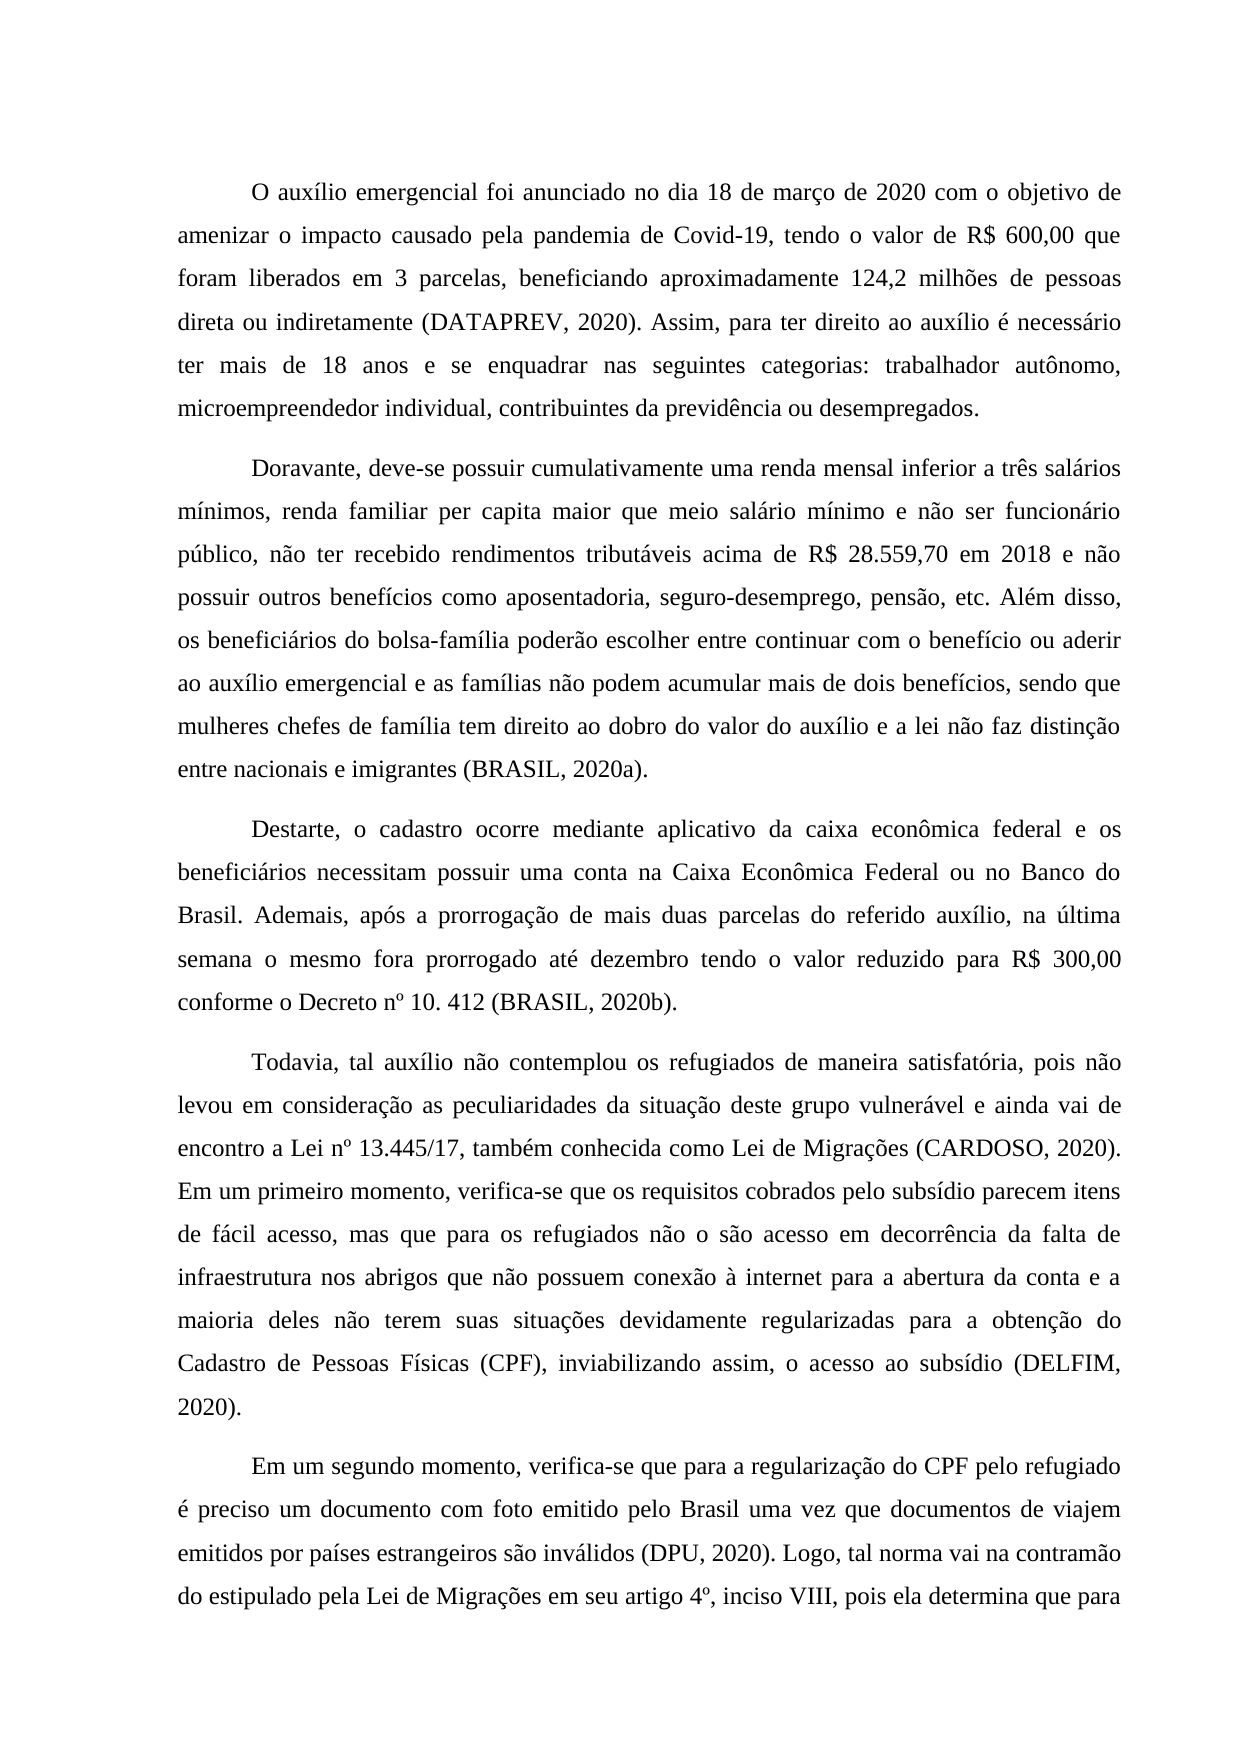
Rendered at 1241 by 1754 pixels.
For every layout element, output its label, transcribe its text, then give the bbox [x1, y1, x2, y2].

text Doravante, deve-se possuir cumulativamente uma renda mensal inferior a três salários mínimos, renda familiar per capita maior que meio salário mínimo e não ser funcionário público, não ter recebido rendimentos tributáveis acima de R$ 28.559,70 em 2018 e não possuir outros benefícios como aposentadoria, seguro-desemprego, pensão, etc. Além disso, os beneficiários do bolsa-família poderão escolher entre continuar com o benefício ou aderir ao auxílio emergencial e as famílias não podem acumular mais de dois benefícios, sendo que mulheres chefes de família tem direito ao dobro do valor do auxílio e a lei não faz distinção entre nacionais e imigrantes (BRASIL, 2020a). [177, 453, 1122, 783]
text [177, 1451, 1122, 1609]
text Todavia, tal auxílio não contemplou os refugiados de maneira satisfatória, pois não levou em consideração as peculiaridades da situação deste grupo vulnerável e ainda vai de encontro a Lei nº 13.445/17, também conhecida como Lei de Migrações (CARDOSO, 2020). Em um primeiro momento, verifica-se que os requisitos cobrados pelo subsídio parecem itens de fácil acesso, mas que para os refugiados não o são acesso em decorrência da falta de infraestrutura nos abrigos que não possuem conexão à internet para a abertura da conta e a maioria deles não terem suas situações devidamente regularizadas para a obtenção do Cadastro de Pessoas Físicas (CPF), inviabilizando assim, o acesso ao subsídio (DELFIM, 2020). [177, 1047, 1122, 1420]
text Destarte, o cadastro ocorre mediante aplicativo da caixa econômica federal e os beneficiários necessitam possuir uma conta na Caixa Econômica Federal ou no Banco do Brasil. Ademais, após a prorrogação de mais duas parcelas do referido auxílio, na última semana o mesmo fora prorrogado até dezembro tendo o valor reduzido para R$ 300,00 conforme o Decreto nº 10. 412 (BRASIL, 2020b). [177, 814, 1122, 1016]
text O auxílio emergencial foi anunciado no dia 18 de março de 2020 com o objetivo de amenizar o impacto causado pela pandemia de Covid-19, tendo o valor de R$ 600,00 que foram liberados em 3 parcelas, beneficiando aproximadamente 124,2 milhões de pessoas direta ou indiretamente (DATAPREV, 2020). Assim, para ter direito ao auxílio é necessário ter mais de 18 anos e se enquadrar nas seguintes categorias: trabalhador autônomo, microempreendedor individual, contribuintes da previdência ou desempregados. [177, 177, 1122, 422]
